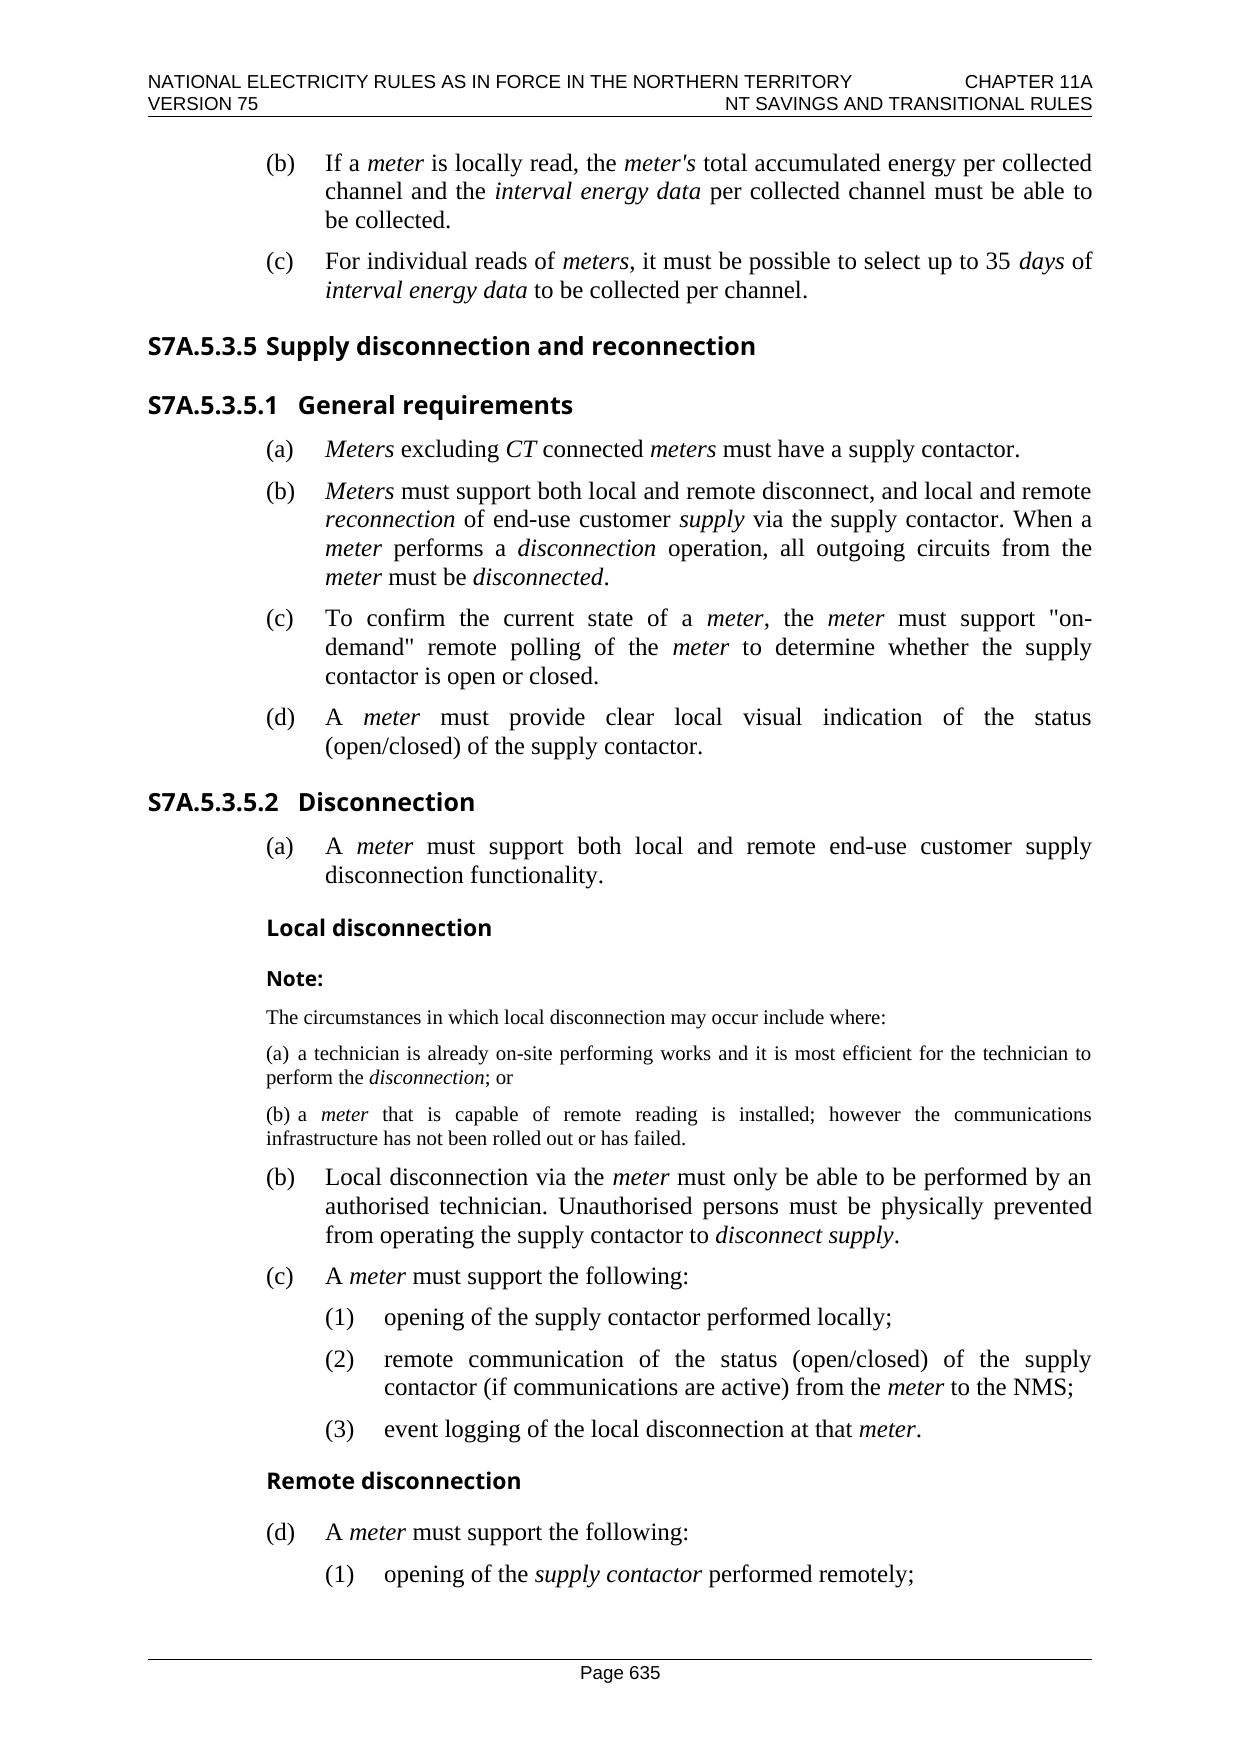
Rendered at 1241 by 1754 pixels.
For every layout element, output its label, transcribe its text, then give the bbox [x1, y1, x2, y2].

list (a) A meter must support both local and remote end-use customer supply disconnection functionality. [266, 831, 1092, 889]
title S7A.5.3.5.2 Disconnection [148, 784, 1092, 819]
title Local disconnection [266, 912, 1092, 943]
list (c) To confirm the current state of a meter, the meter must support "on-demand" remote polling of the meter to determine whether the supply contactor is open or closed. [266, 603, 1092, 689]
list (1) opening of the supply contactor performed locally; [325, 1302, 1092, 1331]
list (c) A meter must support the following: [266, 1261, 1092, 1290]
list (b) Local disconnection via the meter must only be able to be performed by an authorised technician. Unauthorised persons must be physically prevented from operating the supply contactor to disconnect supply. [266, 1162, 1092, 1249]
title S7A.5.3.5 Supply disconnection and reconnection [148, 329, 1092, 363]
list (c) For individual reads of meters, it must be possible to select up to 35 days of interval energy data to be collected per channel. [266, 246, 1092, 304]
title Remote disconnection [266, 1465, 1092, 1497]
list (1) opening of the supply contactor performed remotely; [325, 1559, 1092, 1587]
list (a) Meters excluding CT connected meters must have a supply contactor. [266, 434, 1092, 463]
list (b) Meters must support both local and remote disconnect, and local and remote reconnection of end-use customer supply via the supply contactor. When a meter performs a disconnection operation, all outgoing circuits from the meter must be disconnected. [266, 476, 1092, 591]
list (3) event logging of the local disconnection at that meter. [325, 1414, 1092, 1442]
list (b) If a meter is locally read, the meter's total accumulated energy per collected channel and the interval energy data per collected channel must be able to be collected. [266, 148, 1092, 234]
text (a) a technician is already on-site performing works and it is most efficient for the technician to perform the disconnection; or [266, 1041, 1092, 1089]
text (b) a meter that is capable of remote reading is installed; however the communications infrastructure has not been rolled out or has failed. [266, 1102, 1092, 1150]
list (d) A meter must support the following: [266, 1517, 1092, 1546]
list (2) remote communication of the status (open/closed) of the supply contactor (if communications are active) from the meter to the NMS; [325, 1344, 1092, 1401]
text The circumstances in which local disconnection may occur include where: [266, 1004, 1092, 1029]
list (d) A meter must provide clear local visual indication of the status (open/closed) of the supply contactor. [266, 702, 1092, 759]
title Note: [266, 964, 1092, 992]
title S7A.5.3.5.1 General requirements [148, 388, 1092, 422]
